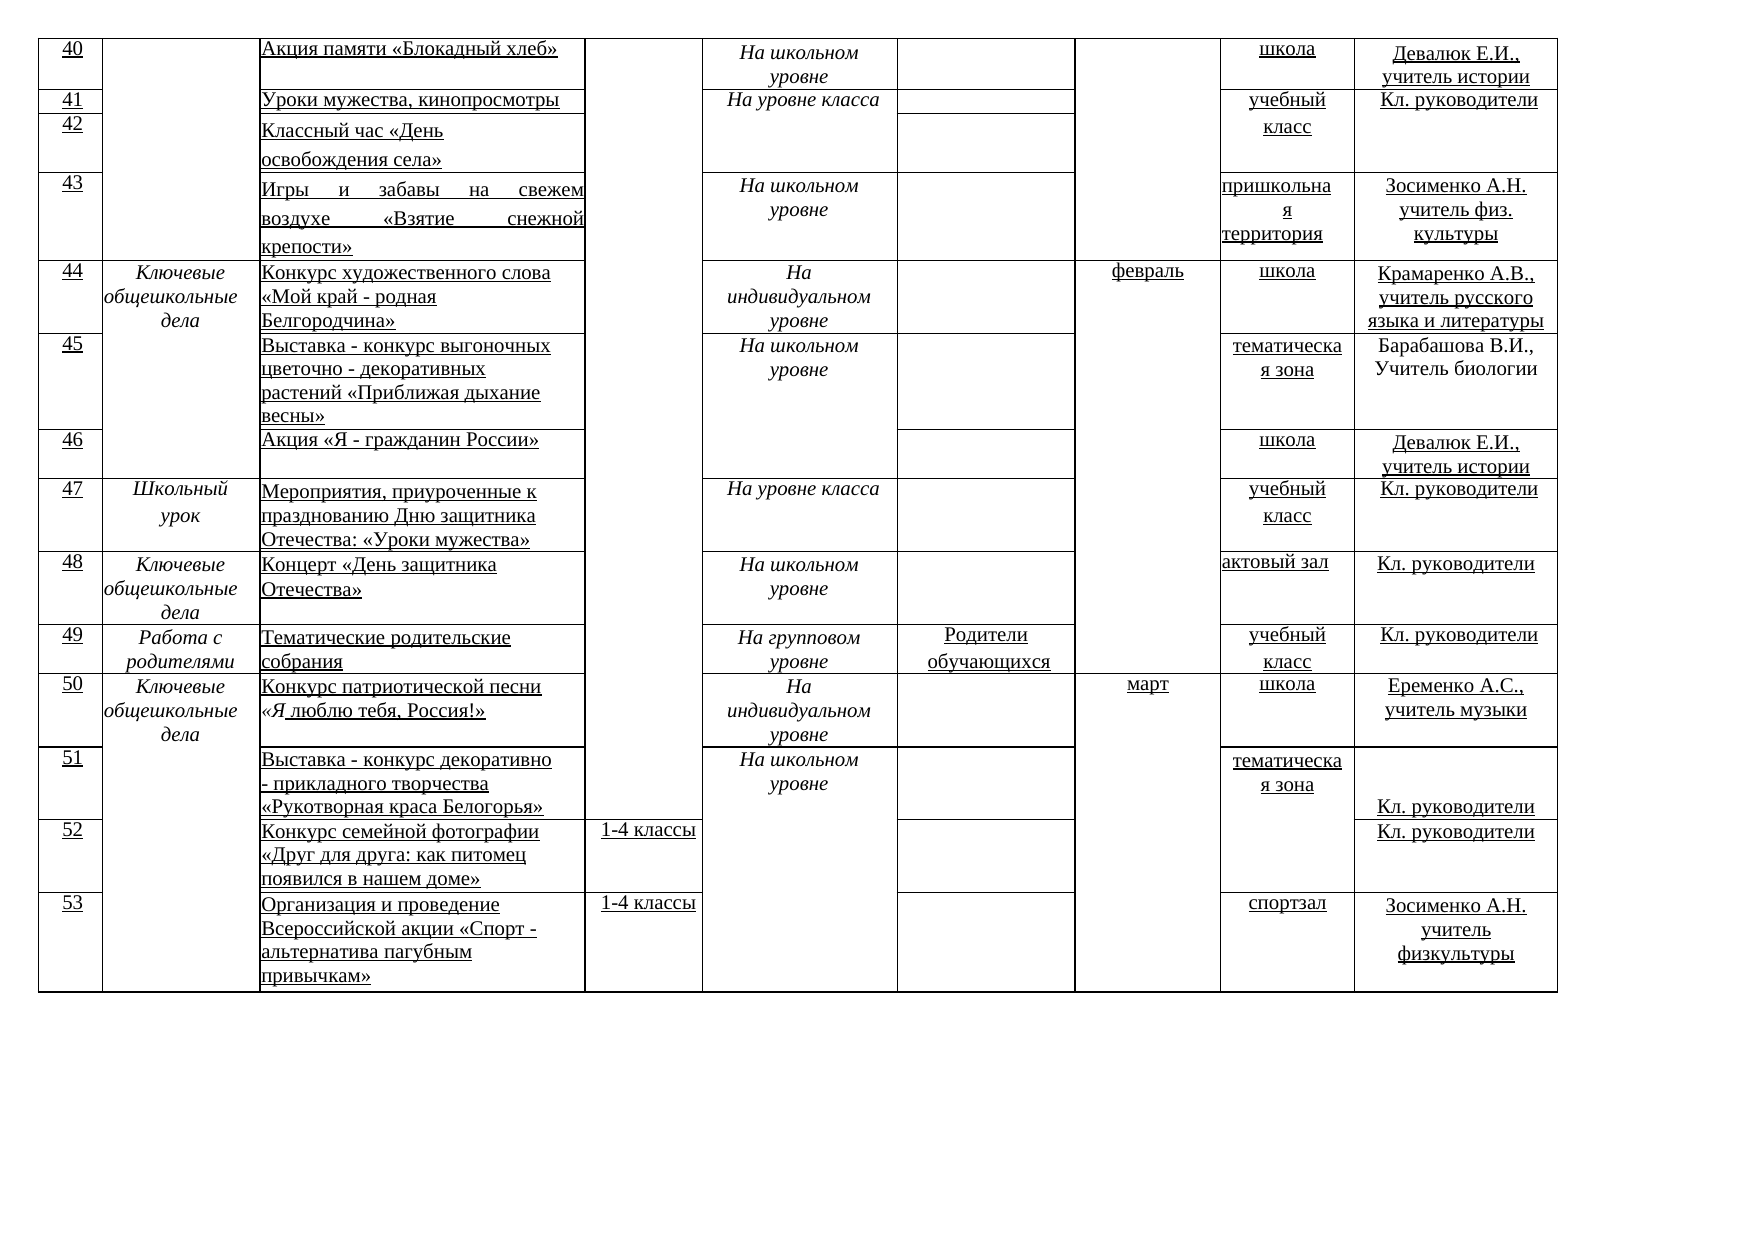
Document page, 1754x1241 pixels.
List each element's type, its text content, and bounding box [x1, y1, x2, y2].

table_cell На групповом уровне [703, 625, 897, 673]
table_cell [898, 334, 1074, 429]
table_cell март [1076, 674, 1220, 991]
table_cell Классный час «День освобождения села» [261, 114, 584, 172]
table_cell Девалюк Е.И., учитель истории [1355, 430, 1557, 478]
table_cell Кл. руководители [1355, 90, 1557, 172]
table_cell [898, 261, 1074, 332]
table_header [586, 39, 702, 818]
table_cell февраль [1076, 261, 1220, 673]
table_cell [898, 430, 1074, 478]
table_cell Кл. руководители [1355, 479, 1557, 551]
table_cell На индивидуальном уровне [703, 261, 897, 332]
table_cell 51 [39, 748, 102, 818]
table_header школа [1221, 39, 1354, 88]
table_cell [898, 114, 1074, 172]
table_cell 50 [39, 674, 102, 746]
table_cell Ключевые общешкольные дела [103, 261, 259, 478]
table_cell [898, 820, 1074, 892]
table_cell На индивидуальном уровне [703, 674, 897, 746]
table_cell Выставка - конкурс выгоночных цветочно - декоративных растений «Приближая дыхание весны» [261, 334, 584, 429]
table_header [1076, 39, 1220, 259]
table_cell Игры и забавы на свежем воздухе «Взятие снежной крепости» [261, 228, 584, 259]
table_cell На уровне класса [703, 479, 897, 551]
table_cell Зосименко А.Н. учитель физкультуры [1355, 893, 1557, 991]
table_cell Тематические родительские собрания [261, 625, 584, 673]
table_header На школьном уровне [703, 39, 897, 88]
table_cell тематическа я зона [1221, 748, 1354, 892]
table_cell 52 [39, 820, 102, 892]
table_header Акция памяти «Блокадный хлеб» [261, 39, 584, 88]
table_cell школа [1221, 674, 1354, 746]
table_cell Барабашова В.И., Учитель биологии [1355, 334, 1557, 429]
table_cell На школьном уровне [703, 173, 897, 259]
table_cell Выставка - конкурс декоративно - прикладного творчества «Рукотворная краса Белогорья» [261, 748, 584, 818]
table_cell 1-4 классы [586, 893, 702, 991]
table_cell Организация и проведение Всероссийской акции «Спорт - альтернатива пагубным привычкам» [261, 893, 584, 991]
table_cell Зосименко А.Н. учитель физ. культуры [1355, 173, 1557, 259]
table_cell учебный класс [1221, 479, 1354, 551]
table_cell учебный класс [1221, 90, 1354, 172]
table_cell Конкурс семейной фотографии «Друг для друга: как питомец появился в нашем доме» [261, 820, 584, 892]
table_cell Игры и забавы на свежем воздухе «Взятие снежной крепости» [261, 173, 584, 198]
table_cell На школьном уровне [703, 748, 897, 991]
table_cell Кл. руководители [1355, 625, 1557, 673]
table_header 40 [39, 39, 102, 88]
table_cell Кл. руководители [1355, 820, 1557, 892]
table_cell Ключевые общешкольные дела [103, 674, 259, 991]
table_cell 43 [39, 173, 102, 259]
table_cell Крамаренко А.В., учитель русского языка и литературы [1355, 261, 1557, 332]
table_cell Кл. руководители [1355, 552, 1557, 624]
table_cell 53 [39, 893, 102, 991]
table_cell Еременко А.С., учитель музыки [1355, 674, 1557, 746]
table_cell На уровне класса [703, 90, 897, 172]
table_cell пришкольна я территория [1221, 173, 1354, 259]
table_cell Ключевые общешкольные дела [103, 552, 259, 624]
table_cell Работа с родителями [103, 625, 259, 673]
table_cell Конкурс художественного слова «Мой край - родная Белгородчина» [261, 261, 584, 332]
table_cell Акция «Я - гражданин России» [261, 430, 584, 478]
table_cell актовый зал [1221, 552, 1354, 624]
table_cell 46 [39, 430, 102, 478]
table_cell На школьном уровне [703, 552, 897, 624]
table_cell школа [1221, 261, 1354, 332]
table_cell Мероприятия, приуроченные к празднованию Дню защитника Отечества: «Уроки мужества» [261, 479, 584, 551]
table_cell Уроки мужества, кинопросмотры [261, 90, 584, 113]
table_cell 42 [39, 114, 102, 172]
table_cell спортзал [1221, 893, 1354, 991]
table_cell учебный класс [1221, 625, 1354, 673]
table_cell [898, 173, 1074, 259]
table_cell тематическа я зона [1221, 334, 1354, 429]
table_cell Конкурс патриотической песни «Я люблю тебя, Россия!» [261, 674, 584, 746]
table_header [103, 39, 259, 259]
table_cell 47 [39, 479, 102, 551]
table_cell Концерт «День защитника Отечества» [261, 552, 584, 624]
table_cell Игры и забавы на свежем воздухе «Взятие снежной крепости» [261, 199, 584, 226]
table_cell 48 [39, 552, 102, 624]
table_cell 44 [39, 261, 102, 332]
table_header Девалюк Е.И., учитель истории [1355, 39, 1557, 88]
table_cell [898, 552, 1074, 624]
table_cell [898, 90, 1074, 113]
table_cell Школьный урок [103, 479, 259, 551]
table_cell [898, 479, 1074, 551]
table_cell На школьном уровне [703, 334, 897, 478]
table_cell Родители обучающихся [898, 625, 1074, 673]
table_cell 1-4 классы [586, 820, 702, 892]
table_header [898, 39, 1074, 88]
table_cell [898, 748, 1074, 818]
table_cell [898, 893, 1074, 991]
table_cell Кл. руководители [1355, 748, 1557, 818]
table_cell [898, 674, 1074, 746]
table_cell 49 [39, 625, 102, 673]
table_cell школа [1221, 430, 1354, 478]
table_cell 41 [39, 90, 102, 113]
table_cell 45 [39, 334, 102, 429]
